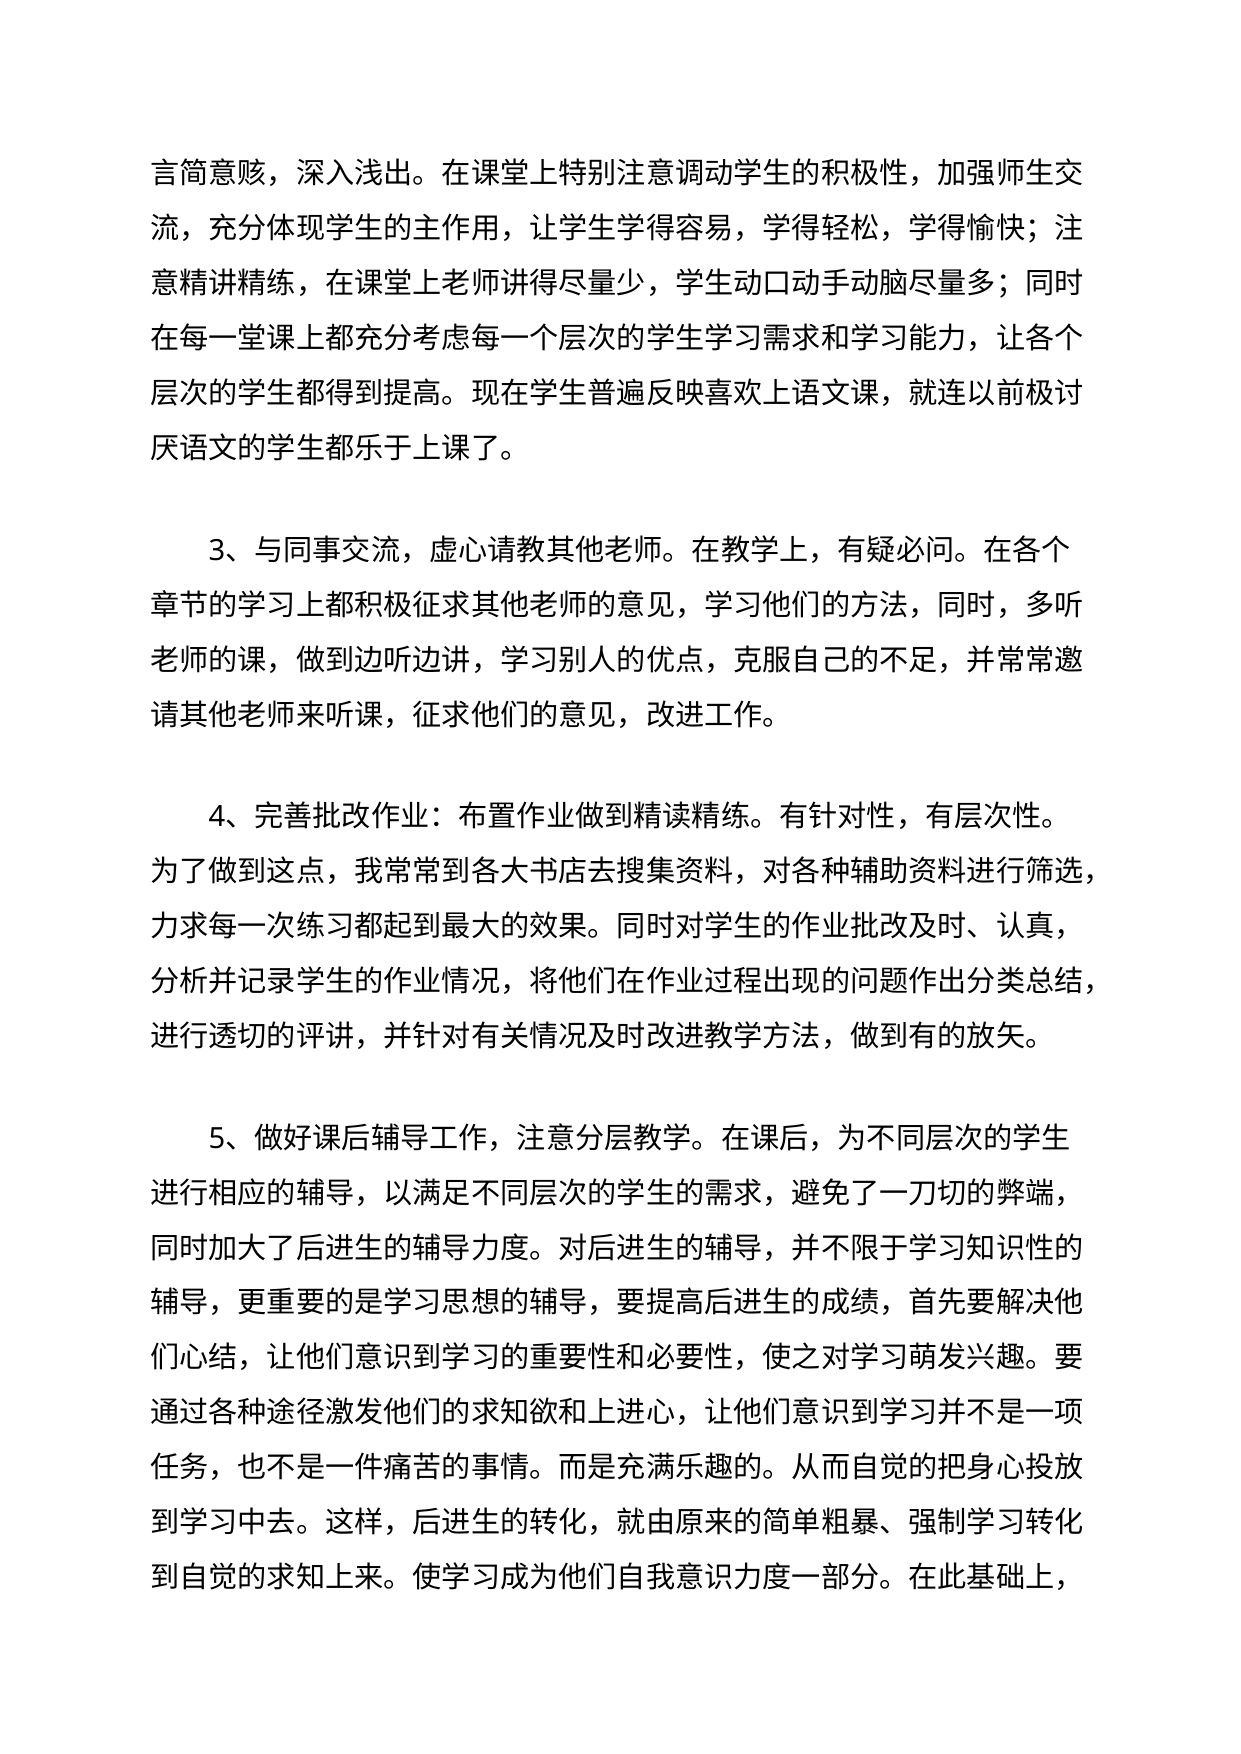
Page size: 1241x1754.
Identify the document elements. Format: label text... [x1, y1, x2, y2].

text 3、与同事交流，虚心请教其他老师。在教学上，有疑必问。在各个章节的学习上都积极征求其他老师的意见，学习他们的方法，同时，多听老师的课，做到边听边讲，学习别人的优点，克服自己的不足，并常常邀请其他老师来听课，征求他们的意见，改进工作。 [150, 526, 1090, 733]
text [150, 150, 1090, 467]
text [150, 1114, 1090, 1596]
text 4、完善批改作业：布置作业做到精读精练。有针对性，有层次性。为了做到这点，我常常到各大书店去搜集资料，对各种辅助资料进行筛选，力求每一次练习都起到最大的效果。同时对学生的作业批改及时、认真，分析并记录学生的作业情况，将他们在作业过程出现的问题作出分类总结，进行透切的评讲，并针对有关情况及时改进教学方法，做到有的放矢。 [150, 793, 1090, 1055]
